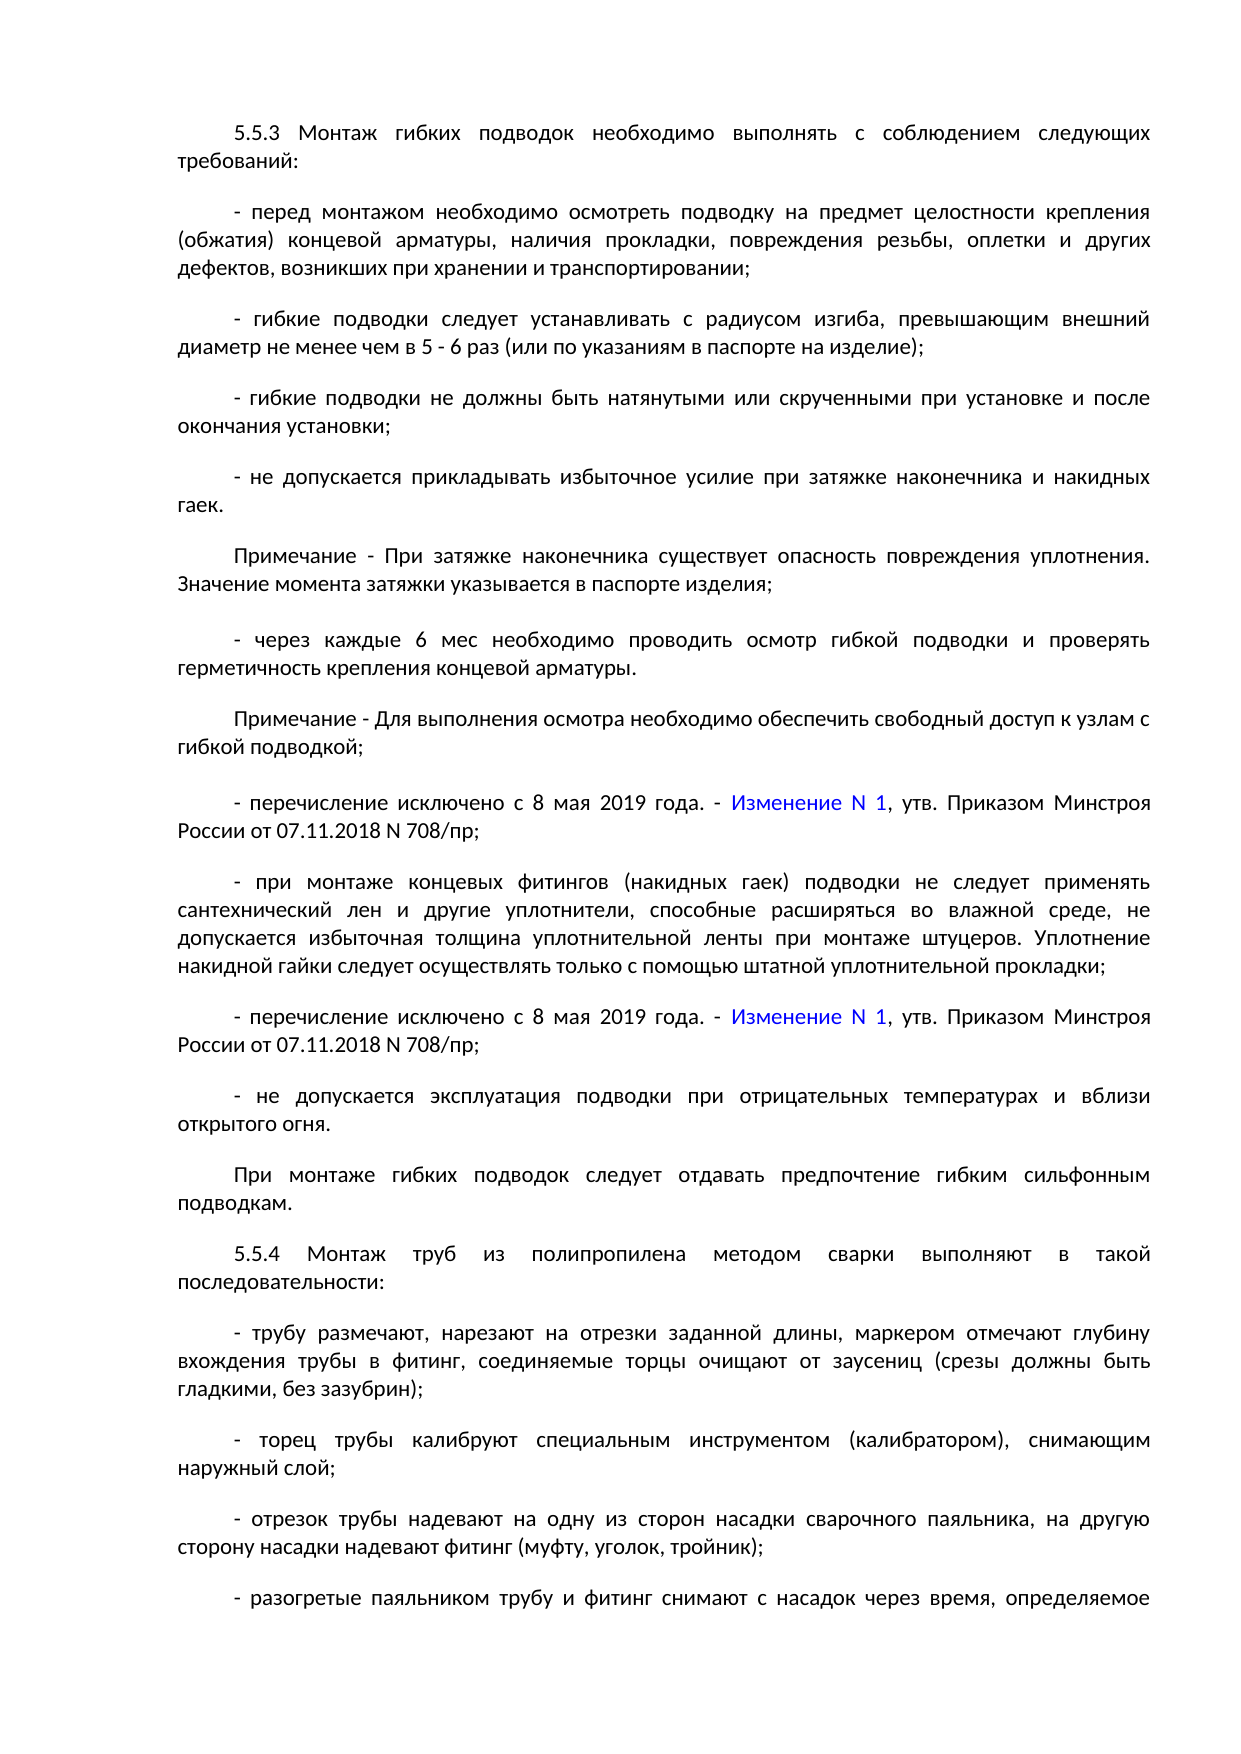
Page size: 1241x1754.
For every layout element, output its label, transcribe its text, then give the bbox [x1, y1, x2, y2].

text - при монтаже концевых фитингов (накидных гаек) подводки не следует применять сантехнический лен и другие уплотнители, способные расширяться во влажной среде, не допускается избыточная толщина уплотнительной ленты при монтаже штуцеров. Уплотнение накидной гайки следует осуществлять только с помощью штатной уплотнительной прокладки; [177, 867, 1152, 979]
text 5.5.3 Монтаж гибких подводок необходимо выполнять с соблюдением следующих требований: [177, 118, 1152, 174]
text - гибкие подводки следует устанавливать с радиусом изгиба, превышающим внешний диаметр не менее чем в 5 - 6 раз (или по указаниям в паспорте на изделие); [177, 304, 1152, 360]
text - перед монтажом необходимо осмотреть подводку на предмет целостности крепления (обжатия) концевой арматуры, наличия прокладки, повреждения резьбы, оплетки и других дефектов, возникших при хранении и транспортировании; [177, 197, 1152, 281]
text - трубу размечают, нарезают на отрезки заданной длины, маркером отмечают глубину вхождения трубы в фитинг, соединяемые торцы очищают от заусениц (срезы должны быть гладкими, без зазубрин); [177, 1318, 1152, 1402]
text - гибкие подводки не должны быть натянутыми или скрученными при установке и после окончания установки; [177, 383, 1152, 439]
text - перечисление исключено с 8 мая 2019 года. - Изменение N 1, утв. Приказом Минстроя России от 07.11.2018 N 708/пр; [177, 788, 1152, 844]
text - перечисление исключено с 8 мая 2019 года. - Изменение N 1, утв. Приказом Минстроя России от 07.11.2018 N 708/пр; [177, 1002, 1152, 1058]
text При монтаже гибких подводок следует отдавать предпочтение гибким сильфонным подводкам. [177, 1160, 1152, 1216]
text Примечание - При затяжке наконечника существует опасность повреждения уплотнения. Значение момента затяжки указывается в паспорте изделия; [177, 541, 1152, 597]
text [177, 1583, 1152, 1611]
text - отрезок трубы надевают на одну из сторон насадки сварочного паяльника, на другую сторону насадки надевают фитинг (муфту, уголок, тройник); [177, 1504, 1152, 1560]
text Примечание - Для выполнения осмотра необходимо обеспечить свободный доступ к узлам с гибкой подводкой; [177, 704, 1152, 760]
text 5.5.4 Монтаж труб из полипропилена методом сварки выполняют в такой последовательности: [177, 1239, 1152, 1295]
text - через каждые 6 мес необходимо проводить осмотр гибкой подводки и проверять герметичность крепления концевой арматуры. [177, 625, 1152, 681]
text - не допускается эксплуатация подводки при отрицательных температурах и вблизи открытого огня. [177, 1081, 1152, 1137]
text - торец трубы калибруют специальным инструментом (калибратором), снимающим наружный слой; [177, 1425, 1152, 1481]
text - не допускается прикладывать избыточное усилие при затяжке наконечника и накидных гаек. [177, 462, 1152, 518]
